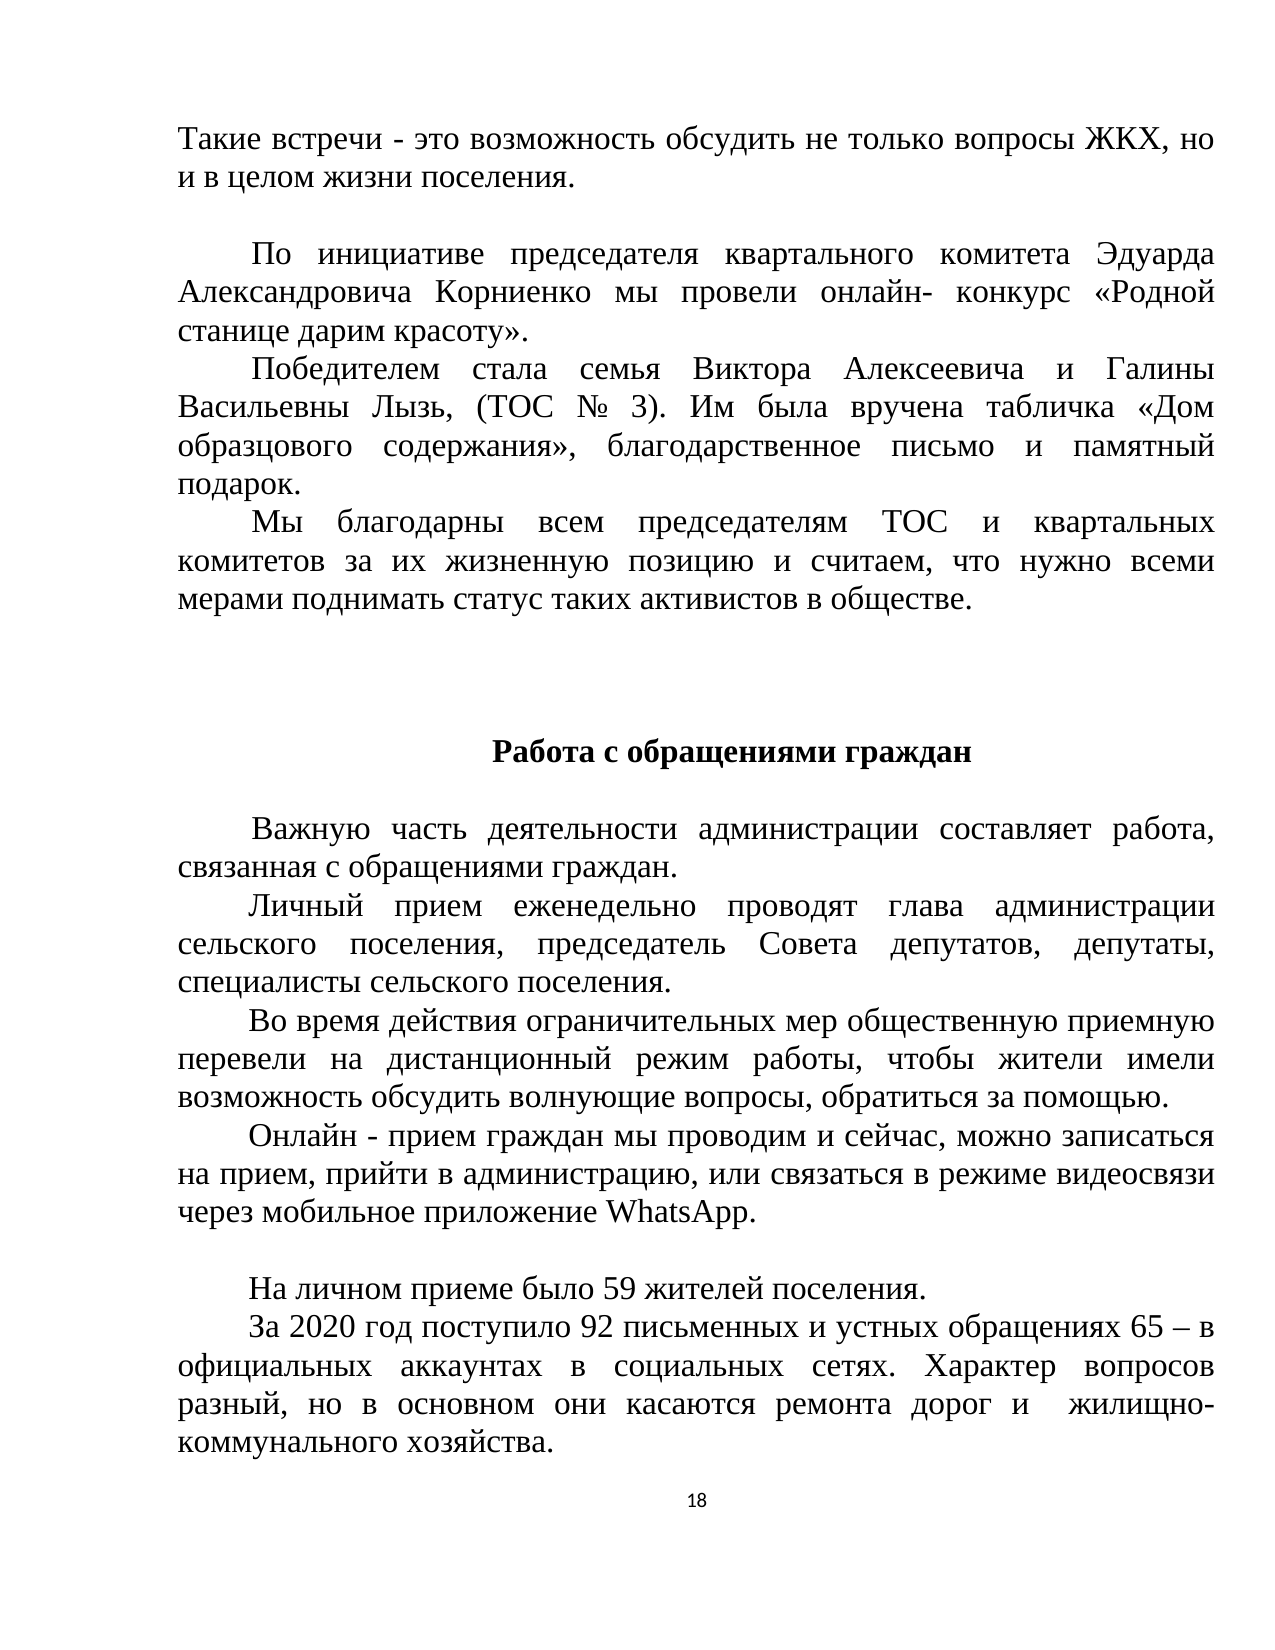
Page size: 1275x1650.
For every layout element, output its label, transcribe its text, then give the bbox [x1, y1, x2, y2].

text Важную часть деятельности администрации составляет работа, связанная с обращениями граждан. [177, 808, 1216, 885]
text Личный прием еженедельно проводят глава администрации сельского поселения, председатель Совета депутатов, депутаты, специалисты сельского поселения. [177, 885, 1216, 1000]
text Работа с обращениями граждан [177, 731, 1216, 770]
text По инициативе председателя квартального комитета Эдуарда Александровича Корниенко мы провели онлайн- конкурс «Родной станице дарим красоту». [177, 233, 1216, 348]
text На личном приеме было 59 жителей поселения. [177, 1268, 1216, 1306]
text Мы благодарны всем председателям ТОС и квартальных комитетов за их жизненную позицию и считаем, что нужно всеми мерами поднимать статус таких активистов в обществе. [177, 501, 1216, 616]
text Онлайн - прием граждан мы проводим и сейчас, можно записаться на прием, прийти в администрацию, или связаться в режиме видеосвязи через мобильное приложение WhatsApp. [177, 1115, 1216, 1230]
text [177, 118, 1216, 195]
text За 2020 год поступило 92 письменных и устных обращениях 65 – в официальных аккаунтах в социальных сетях. Характер вопросов разный, но в основном они касаются ремонта дорог и жилищно-коммунального хозяйства. [177, 1306, 1216, 1460]
text Во время действия ограничительных мер общественную приемную перевели на дистанционный режим работы, чтобы жители имели возможность обсудить волнующие вопросы, обратиться за помощью. [177, 1000, 1216, 1115]
text Победителем стала семья Виктора Алексеевича и Галины Васильевны Лызь, (ТОС № 3). Им была вручена табличка «Дом образцового содержания», благодарственное письмо и памятный подарок. [177, 348, 1216, 501]
